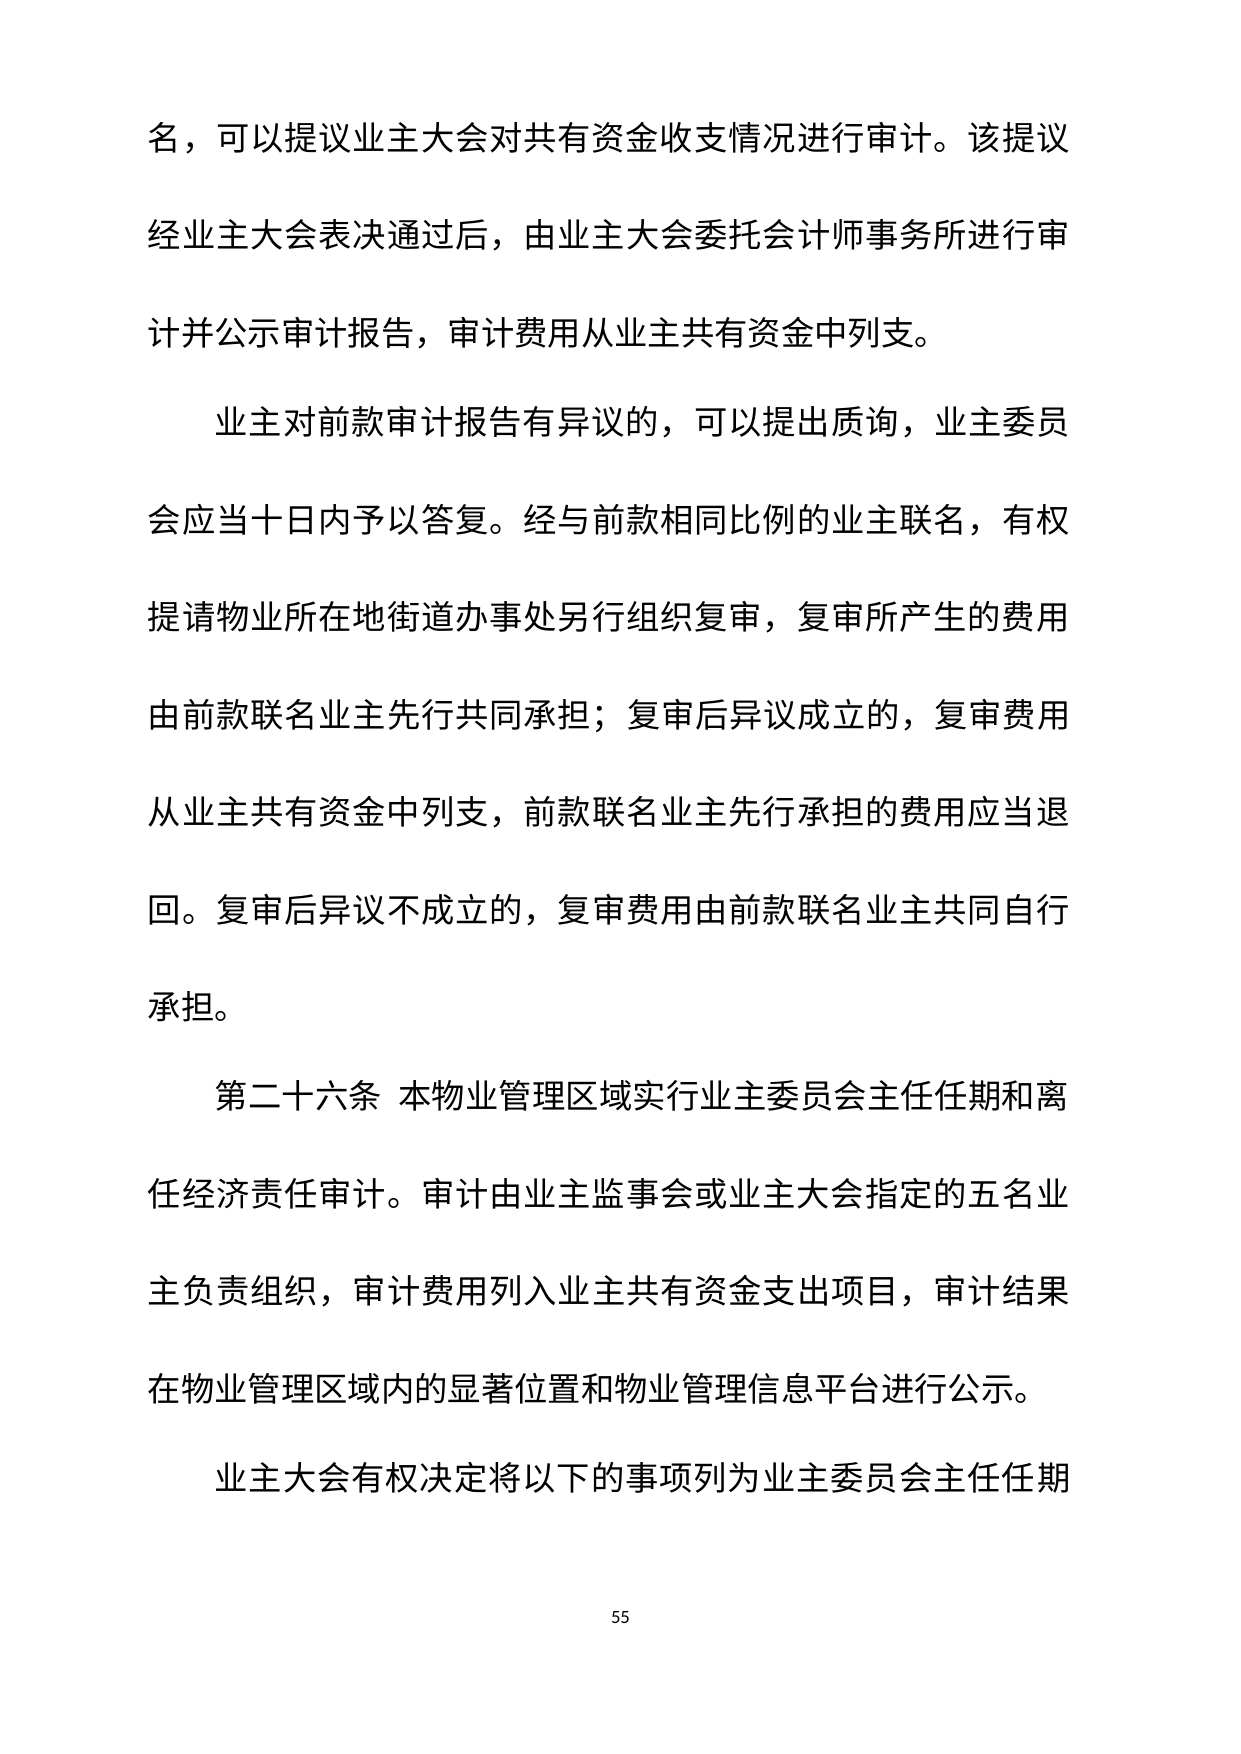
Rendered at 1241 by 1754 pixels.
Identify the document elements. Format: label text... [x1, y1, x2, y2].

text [148, 103, 1071, 363]
text 第二十六条 本物业管理区域实行业主委员会主任任期和离任经济责任审计。审计由业主监事会或业主大会指定的五名业主负责组织，审计费用列入业主共有资金支出项目，审计结果在物业管理区域内的显著位置和物业管理信息平台进行公示。 [148, 1062, 1071, 1419]
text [148, 1443, 1071, 1508]
text 业主对前款审计报告有异议的，可以提出质询，业主委员会应当十日内予以答复。经与前款相同比例的业主联名，有权提请物业所在地街道办事处另行组织复审，复审所产生的费用由前款联名业主先行共同承担；复审后异议成立的，复审费用从业主共有资金中列支，前款联名业主先行承担的费用应当退回。复审后异议不成立的，复审费用由前款联名业主共同自行承担。 [148, 387, 1071, 1037]
